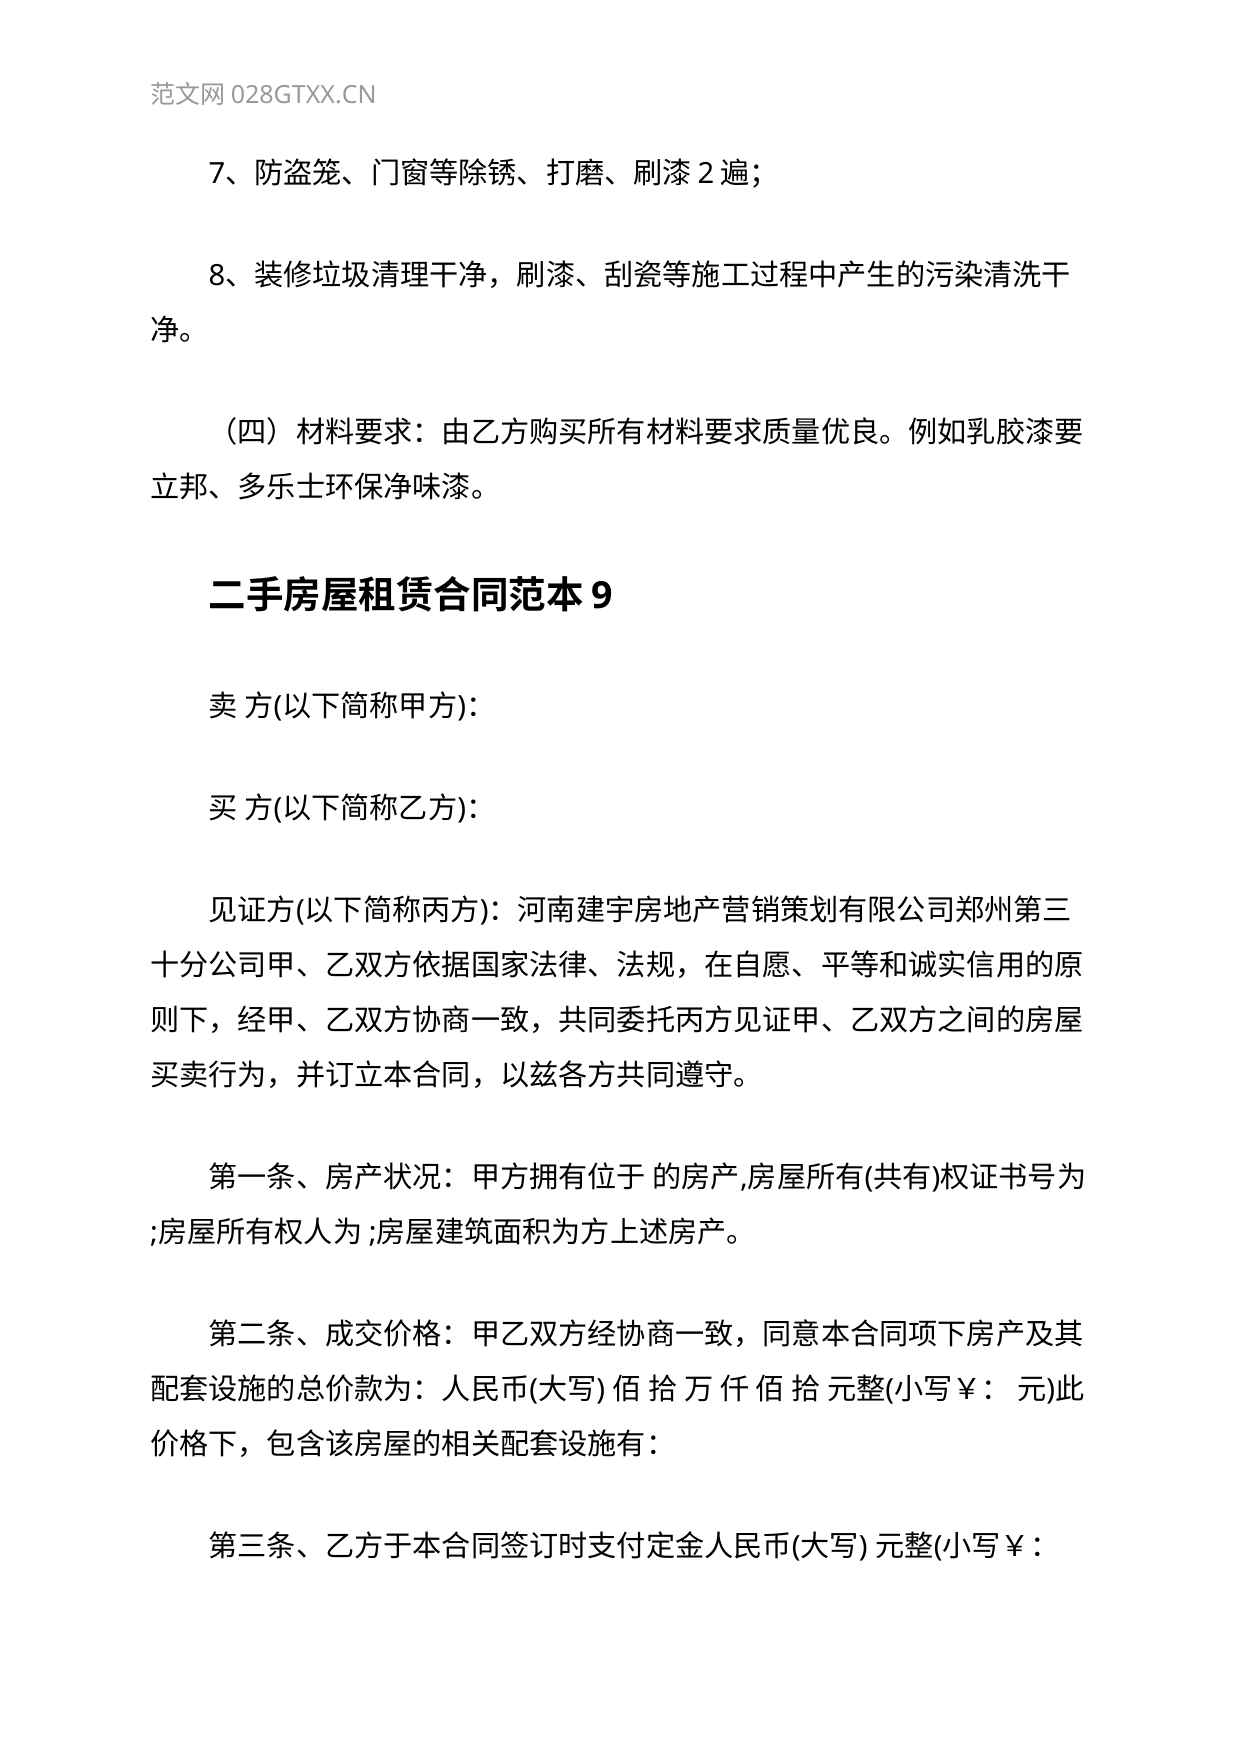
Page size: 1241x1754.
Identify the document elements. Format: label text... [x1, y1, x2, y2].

text 卖 方(以下简称甲方)： [150, 683, 1090, 725]
text 8、装修垃圾清理干净，刷漆、刮瓷等施工过程中产生的污染清洗干净。 [150, 252, 1090, 349]
text 第二条、成交价格：甲乙双方经协商一致，同意本合同项下房产及其配套设施的总价款为：人民币(大写) 佰 拾 万 仟 佰 拾 元整(小写￥： 元)此价格下，包含该房屋的相关配套设施有： [150, 1311, 1090, 1463]
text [150, 1522, 1090, 1564]
text 第一条、房产状况：甲方拥有位于 的房产,房屋所有(共有)权证书号为 ;房屋所有权人为 ;房屋建筑面积为方上述房产。 [150, 1153, 1090, 1251]
text （四）材料要求：由乙方购买所有材料要求质量优良。例如乳胶漆要立邦、多乐士环保净味漆。 [150, 409, 1090, 506]
text 见证方(以下简称丙方)：河南建宇房地产营销策划有限公司郑州第三十分公司甲、乙双方依据国家法律、法规，在自愿、平等和诚实信用的原则下，经甲、乙双方协商一致，共同委托丙方见证甲、乙双方之间的房屋买卖行为，并订立本合同，以兹各方共同遵守。 [150, 887, 1090, 1094]
text 买 方(以下简称乙方)： [150, 785, 1090, 827]
text 7、防盗笼、门窗等除锈、打磨、刷漆2遍； [150, 150, 1090, 192]
text 二手房屋租赁合同范本9 [150, 565, 1090, 620]
